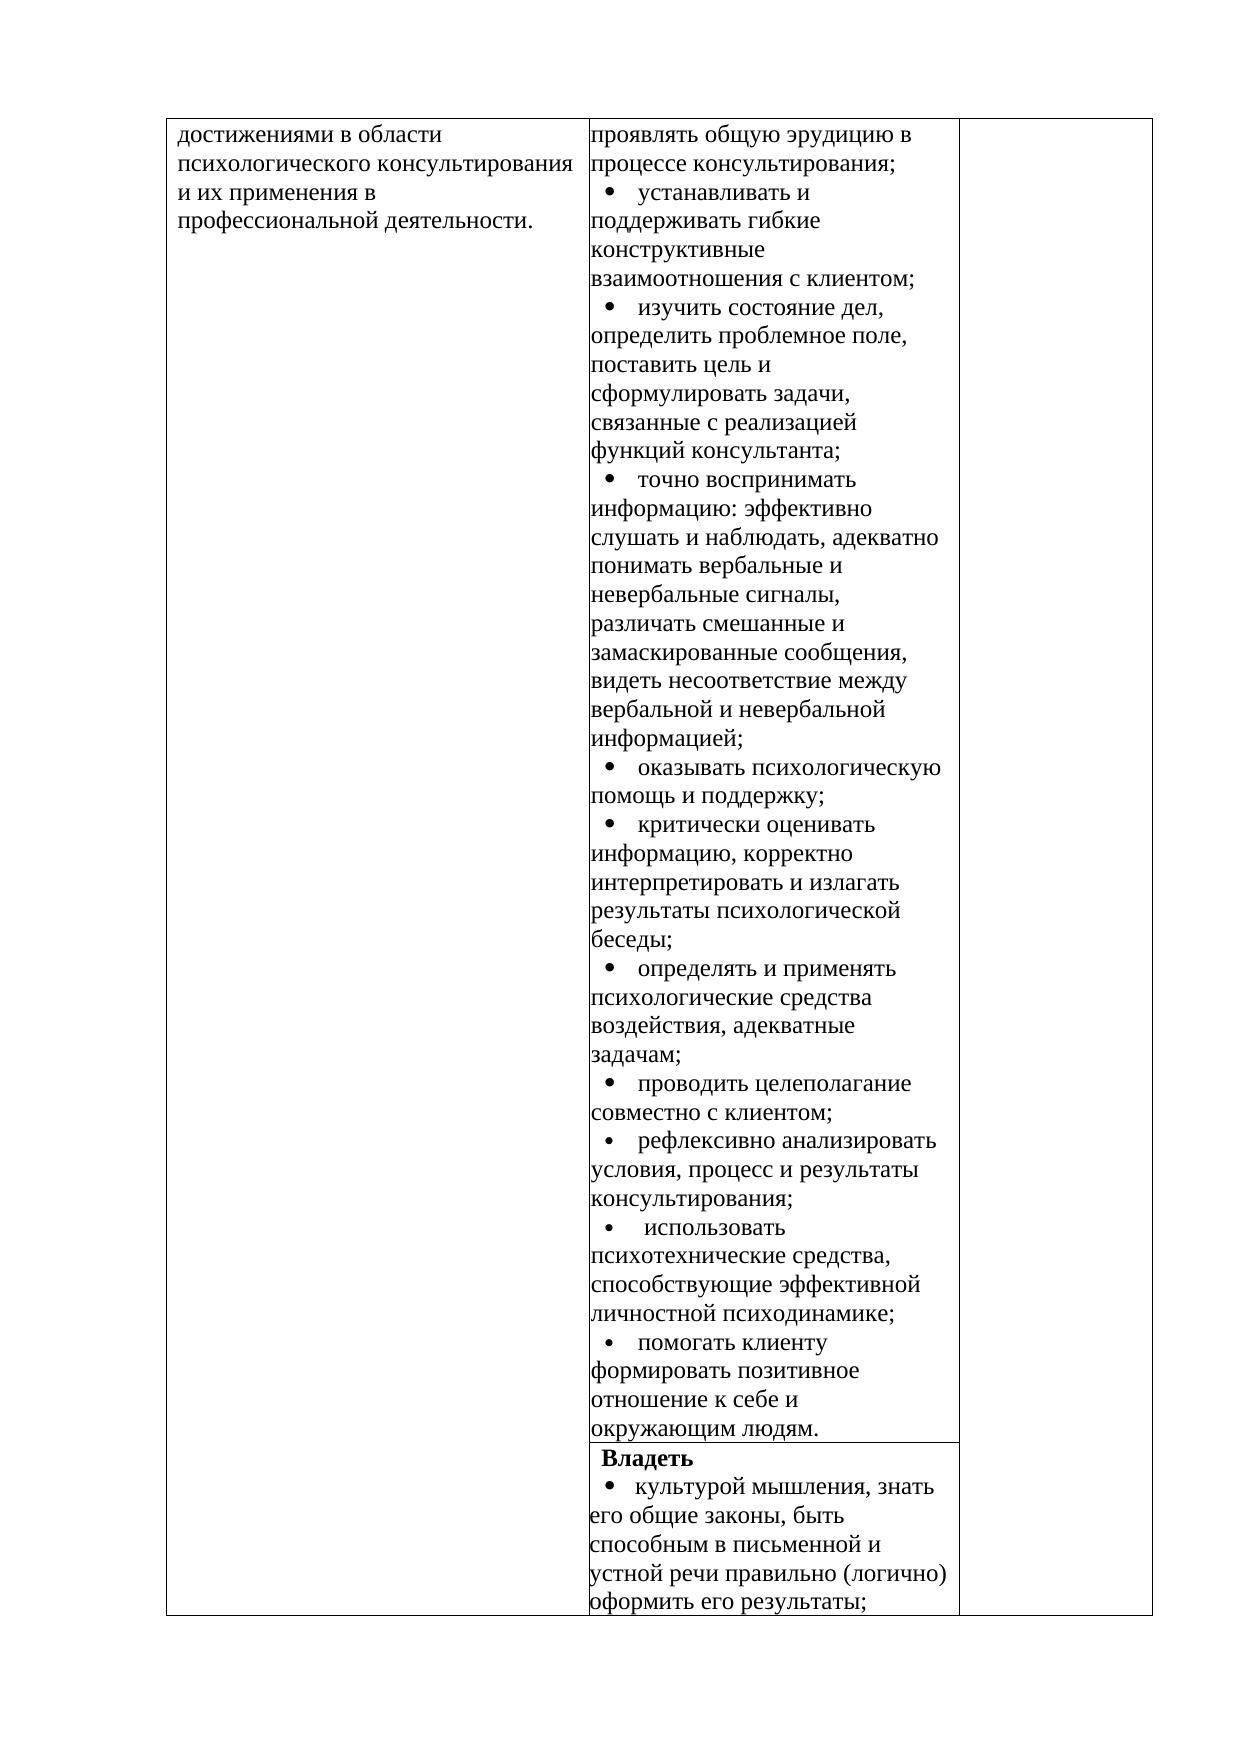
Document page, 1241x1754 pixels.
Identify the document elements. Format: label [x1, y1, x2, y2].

table_cell [590, 119, 959, 1442]
table_cell [590, 1443, 959, 1615]
